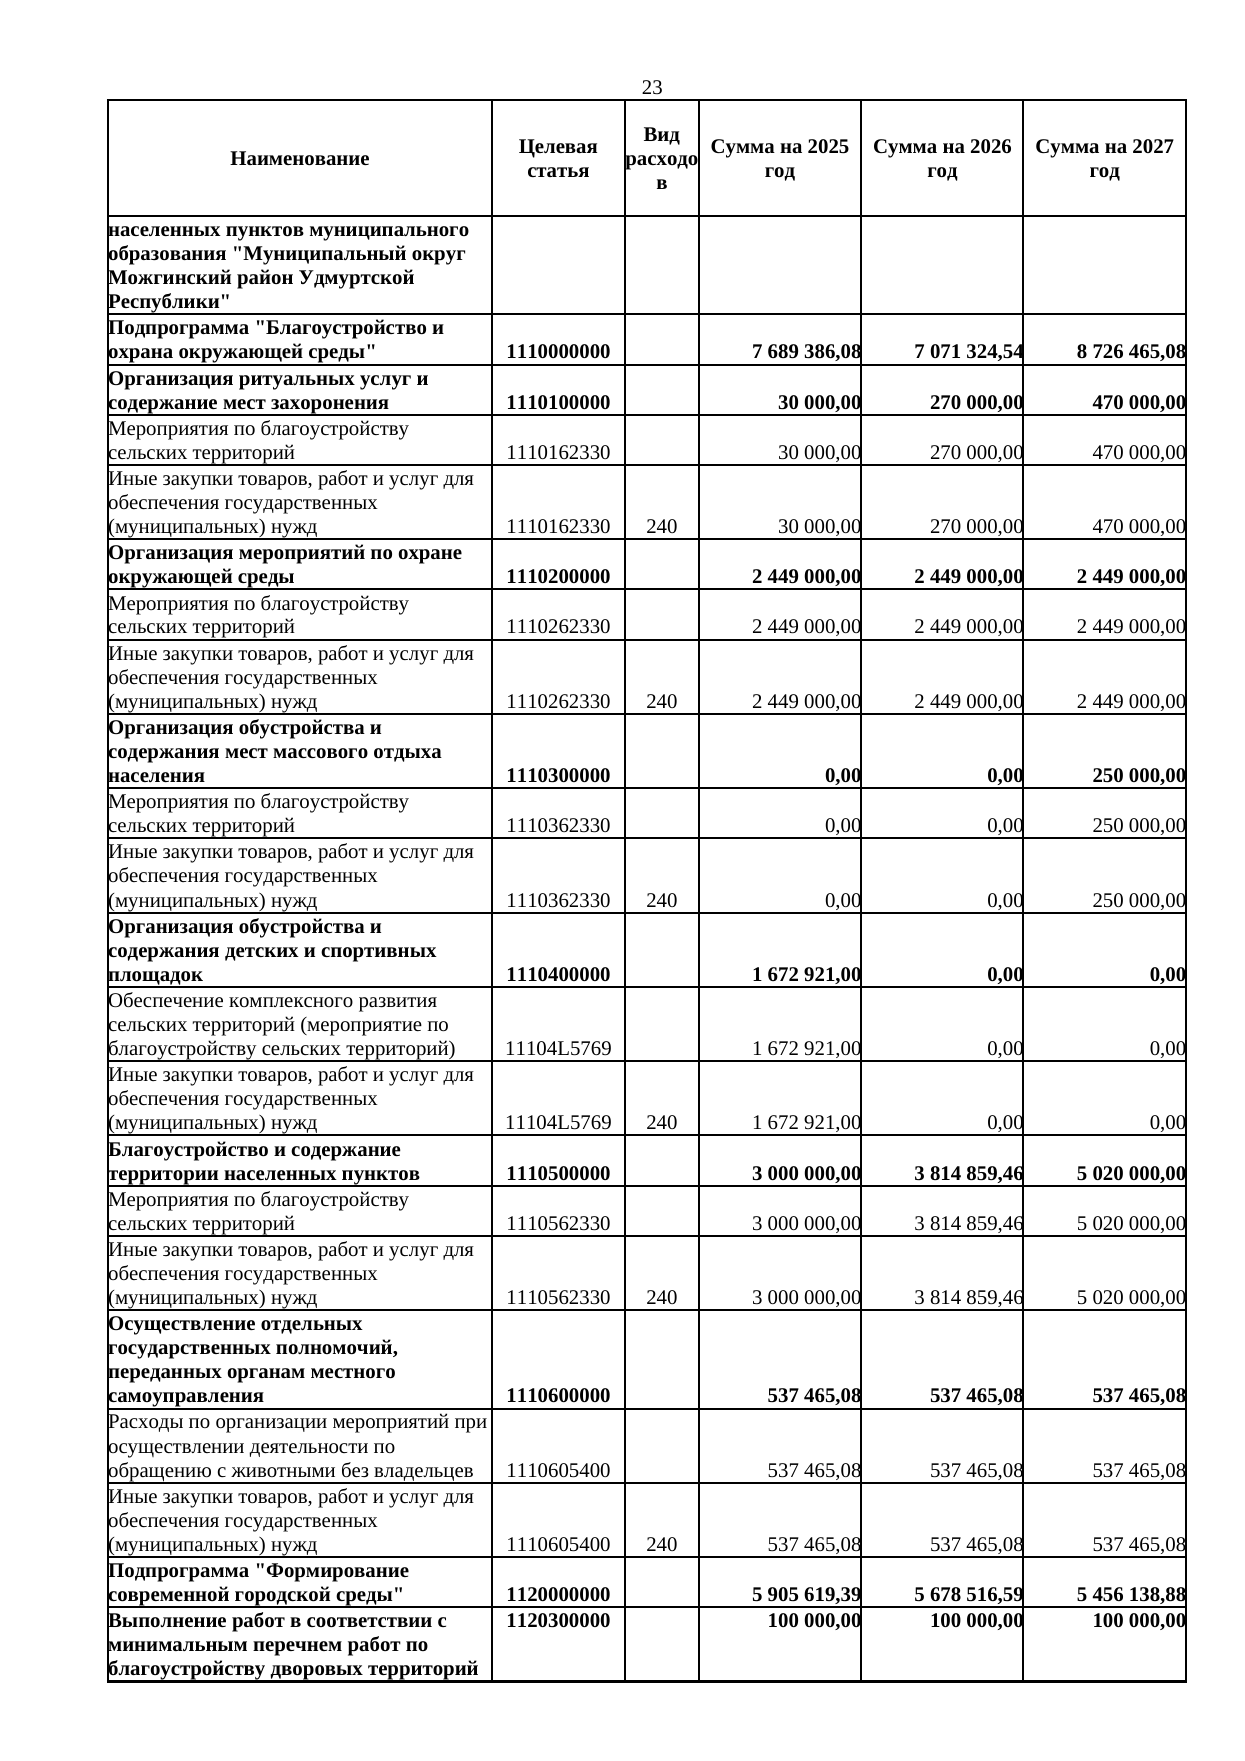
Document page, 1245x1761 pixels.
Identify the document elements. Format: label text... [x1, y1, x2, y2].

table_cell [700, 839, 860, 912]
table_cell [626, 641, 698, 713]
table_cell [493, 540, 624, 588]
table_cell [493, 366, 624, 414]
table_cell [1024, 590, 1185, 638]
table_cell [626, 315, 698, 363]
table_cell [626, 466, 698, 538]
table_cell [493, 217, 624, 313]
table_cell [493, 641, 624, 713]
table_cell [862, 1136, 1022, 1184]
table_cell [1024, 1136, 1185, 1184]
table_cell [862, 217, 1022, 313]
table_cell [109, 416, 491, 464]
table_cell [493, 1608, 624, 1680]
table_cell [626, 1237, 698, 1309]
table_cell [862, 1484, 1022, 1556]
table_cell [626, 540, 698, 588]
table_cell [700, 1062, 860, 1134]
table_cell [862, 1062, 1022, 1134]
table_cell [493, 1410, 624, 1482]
table_header Целевая статья [493, 101, 624, 215]
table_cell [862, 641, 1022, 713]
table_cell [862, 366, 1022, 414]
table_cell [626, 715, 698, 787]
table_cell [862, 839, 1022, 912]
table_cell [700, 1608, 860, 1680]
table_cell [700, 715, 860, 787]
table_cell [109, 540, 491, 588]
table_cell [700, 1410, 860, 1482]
table_header Сумма на 2025 год [700, 101, 860, 215]
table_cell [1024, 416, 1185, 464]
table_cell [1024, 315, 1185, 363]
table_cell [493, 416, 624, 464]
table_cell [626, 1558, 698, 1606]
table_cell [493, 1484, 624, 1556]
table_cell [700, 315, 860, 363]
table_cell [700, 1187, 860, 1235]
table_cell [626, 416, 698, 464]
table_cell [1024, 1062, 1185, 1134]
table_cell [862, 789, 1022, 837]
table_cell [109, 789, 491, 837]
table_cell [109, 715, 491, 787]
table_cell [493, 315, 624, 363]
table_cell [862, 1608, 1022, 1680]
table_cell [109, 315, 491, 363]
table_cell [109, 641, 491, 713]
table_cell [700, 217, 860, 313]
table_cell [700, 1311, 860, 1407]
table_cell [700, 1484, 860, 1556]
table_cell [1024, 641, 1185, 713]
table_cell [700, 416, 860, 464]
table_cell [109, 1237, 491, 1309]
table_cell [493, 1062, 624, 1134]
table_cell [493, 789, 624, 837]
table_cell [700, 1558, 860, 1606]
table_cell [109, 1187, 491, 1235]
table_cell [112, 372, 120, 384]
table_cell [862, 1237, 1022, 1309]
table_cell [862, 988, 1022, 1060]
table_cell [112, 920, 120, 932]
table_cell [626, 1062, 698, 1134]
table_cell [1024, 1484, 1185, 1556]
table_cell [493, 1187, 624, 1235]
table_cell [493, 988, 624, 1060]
table_header Наименование [109, 101, 491, 215]
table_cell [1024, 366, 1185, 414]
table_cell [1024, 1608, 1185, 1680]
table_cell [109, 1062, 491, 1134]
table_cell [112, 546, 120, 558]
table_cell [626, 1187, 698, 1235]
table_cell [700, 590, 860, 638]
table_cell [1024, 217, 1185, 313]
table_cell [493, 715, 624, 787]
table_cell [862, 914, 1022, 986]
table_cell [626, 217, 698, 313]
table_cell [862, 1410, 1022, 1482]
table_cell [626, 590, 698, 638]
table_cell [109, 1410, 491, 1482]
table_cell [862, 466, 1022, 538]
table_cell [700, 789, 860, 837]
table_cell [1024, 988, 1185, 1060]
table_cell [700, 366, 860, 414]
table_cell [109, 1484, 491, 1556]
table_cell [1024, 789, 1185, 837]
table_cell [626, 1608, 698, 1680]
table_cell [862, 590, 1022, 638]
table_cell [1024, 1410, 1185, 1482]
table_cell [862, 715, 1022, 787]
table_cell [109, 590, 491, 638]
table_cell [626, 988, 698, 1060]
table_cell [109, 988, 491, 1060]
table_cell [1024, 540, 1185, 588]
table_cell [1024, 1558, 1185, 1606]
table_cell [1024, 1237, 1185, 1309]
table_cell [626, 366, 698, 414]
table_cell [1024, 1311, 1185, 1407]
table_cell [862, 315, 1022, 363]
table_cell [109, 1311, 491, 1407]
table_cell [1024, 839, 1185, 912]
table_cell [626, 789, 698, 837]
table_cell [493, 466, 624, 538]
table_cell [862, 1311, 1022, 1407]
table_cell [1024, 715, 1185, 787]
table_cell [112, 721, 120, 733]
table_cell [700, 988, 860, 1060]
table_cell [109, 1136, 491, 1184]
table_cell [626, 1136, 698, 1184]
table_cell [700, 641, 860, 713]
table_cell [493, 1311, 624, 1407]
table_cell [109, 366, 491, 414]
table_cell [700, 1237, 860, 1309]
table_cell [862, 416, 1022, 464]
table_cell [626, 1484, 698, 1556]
table_header Вид расходов [626, 101, 698, 215]
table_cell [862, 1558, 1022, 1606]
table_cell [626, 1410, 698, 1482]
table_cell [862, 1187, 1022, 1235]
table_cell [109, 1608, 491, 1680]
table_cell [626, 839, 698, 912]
table_header Сумма на 2027 год [1024, 101, 1185, 215]
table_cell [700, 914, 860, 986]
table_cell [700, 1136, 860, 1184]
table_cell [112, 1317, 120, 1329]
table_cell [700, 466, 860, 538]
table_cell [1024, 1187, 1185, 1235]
table_header Сумма на 2026 год [862, 101, 1022, 215]
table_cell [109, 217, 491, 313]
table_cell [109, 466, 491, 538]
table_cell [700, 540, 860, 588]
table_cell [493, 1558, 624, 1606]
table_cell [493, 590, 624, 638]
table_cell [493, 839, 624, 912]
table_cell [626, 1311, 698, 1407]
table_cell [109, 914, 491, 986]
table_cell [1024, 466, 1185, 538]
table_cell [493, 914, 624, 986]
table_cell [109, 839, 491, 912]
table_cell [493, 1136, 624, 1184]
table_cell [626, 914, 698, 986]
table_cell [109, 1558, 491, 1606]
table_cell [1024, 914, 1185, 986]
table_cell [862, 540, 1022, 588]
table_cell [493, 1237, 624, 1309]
